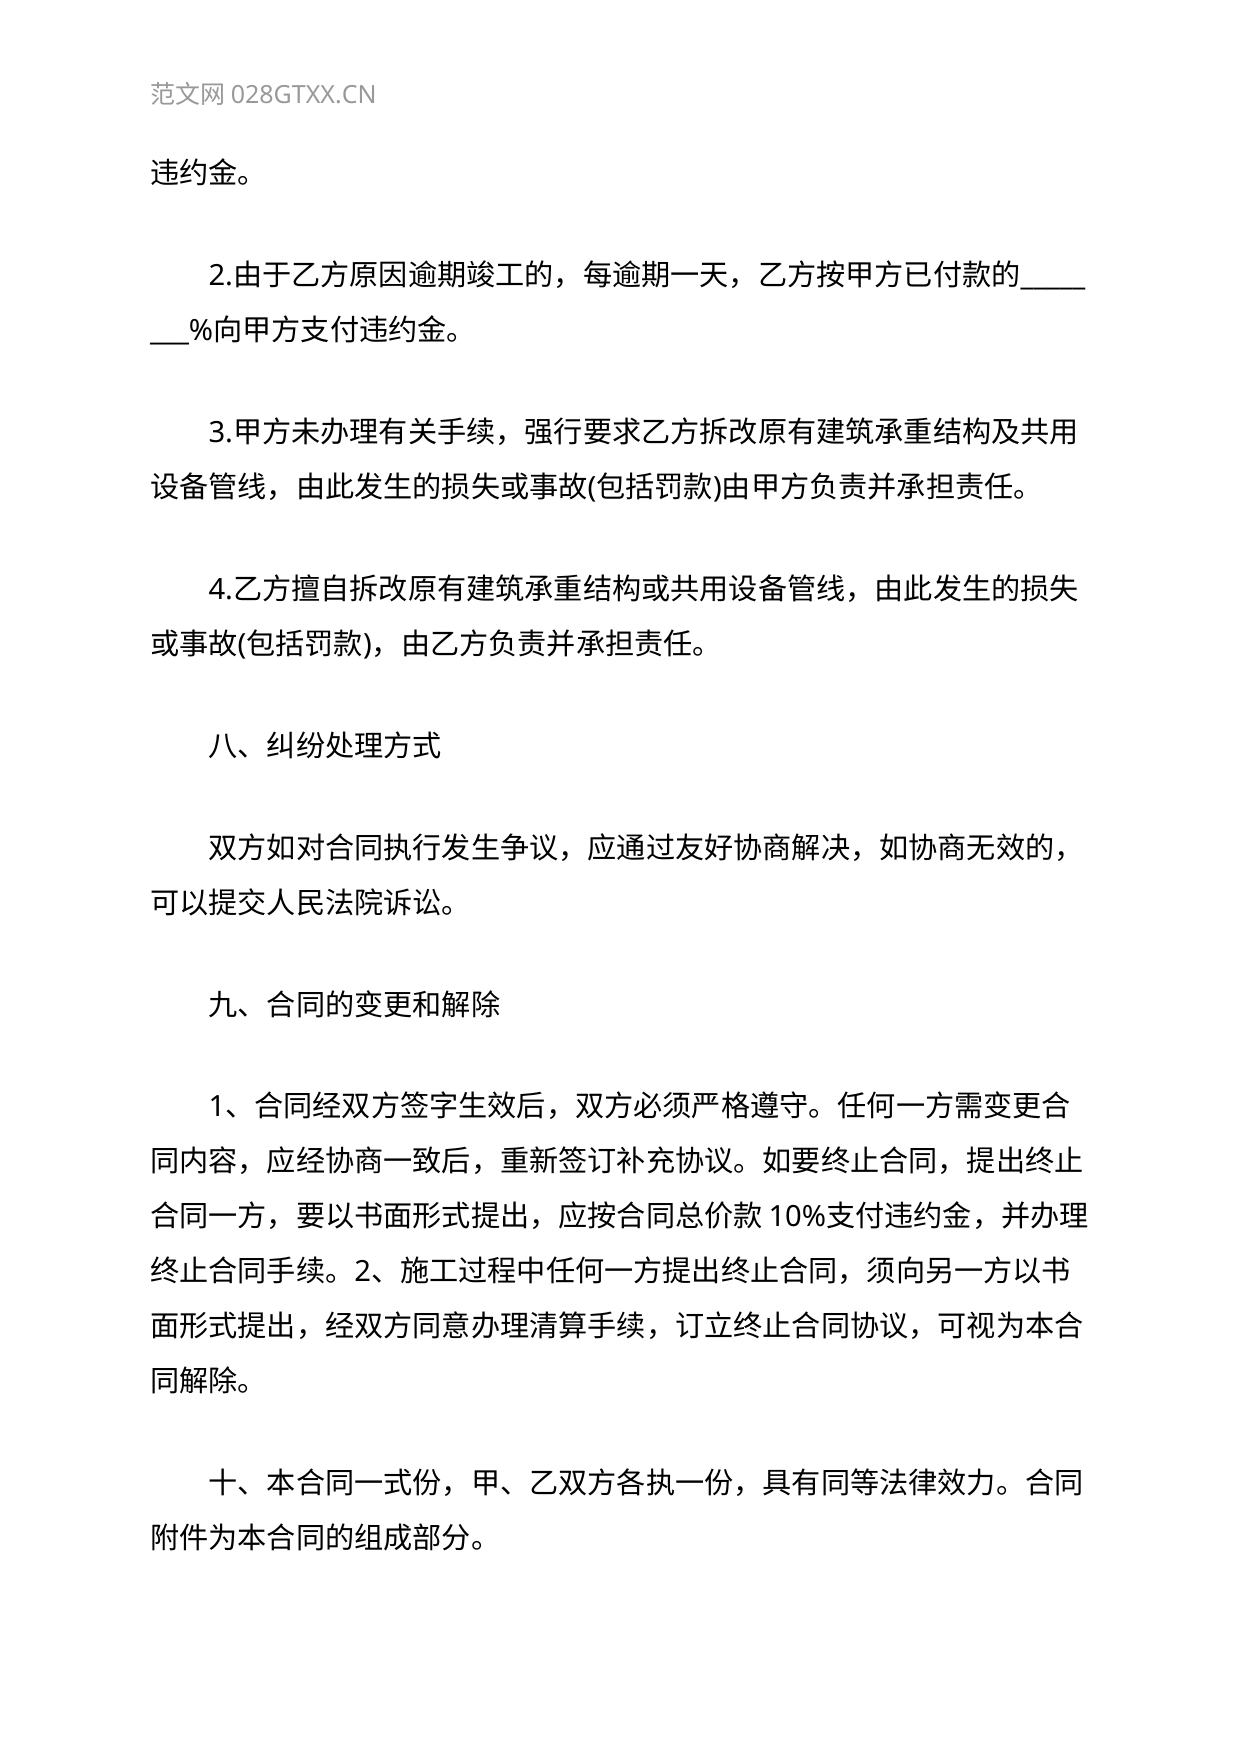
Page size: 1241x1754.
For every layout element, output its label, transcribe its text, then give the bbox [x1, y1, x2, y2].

text 八、纠纷处理方式 [150, 723, 1090, 765]
text 2.由于乙方原因逾期竣工的，每逾期一天，乙方按甲方已付款的________%向甲方支付违约金。 [150, 252, 1090, 349]
text 双方如对合同执行发生争议，应通过友好协商解决，如协商无效的，可以提交人民法院诉讼。 [150, 824, 1090, 922]
text 4.乙方擅自拆改原有建筑承重结构或共用设备管线，由此发生的损失或事故(包括罚款)，由乙方负责并承担责任。 [150, 566, 1090, 663]
text 十、本合同一式份，甲、乙双方各执一份，具有同等法律效力。合同附件为本合同的组成部分。 [150, 1459, 1090, 1557]
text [150, 150, 1090, 192]
text 1、合同经双方签字生效后，双方必须严格遵守。任何一方需变更合同内容，应经协商一致后，重新签订补充协议。如要终止合同，提出终止合同一方，要以书面形式提出，应按合同总价款10%支付违约金，并办理终止合同手续。2、施工过程中任何一方提出终止合同，须向另一方以书面形式提出，经双方同意办理清算手续，订立终止合同协议，可视为本合同解除。 [150, 1083, 1090, 1400]
text 九、合同的变更和解除 [150, 981, 1090, 1023]
text 3.甲方未办理有关手续，强行要求乙方拆改原有建筑承重结构及共用设备管线，由此发生的损失或事故(包括罚款)由甲方负责并承担责任。 [150, 409, 1090, 506]
